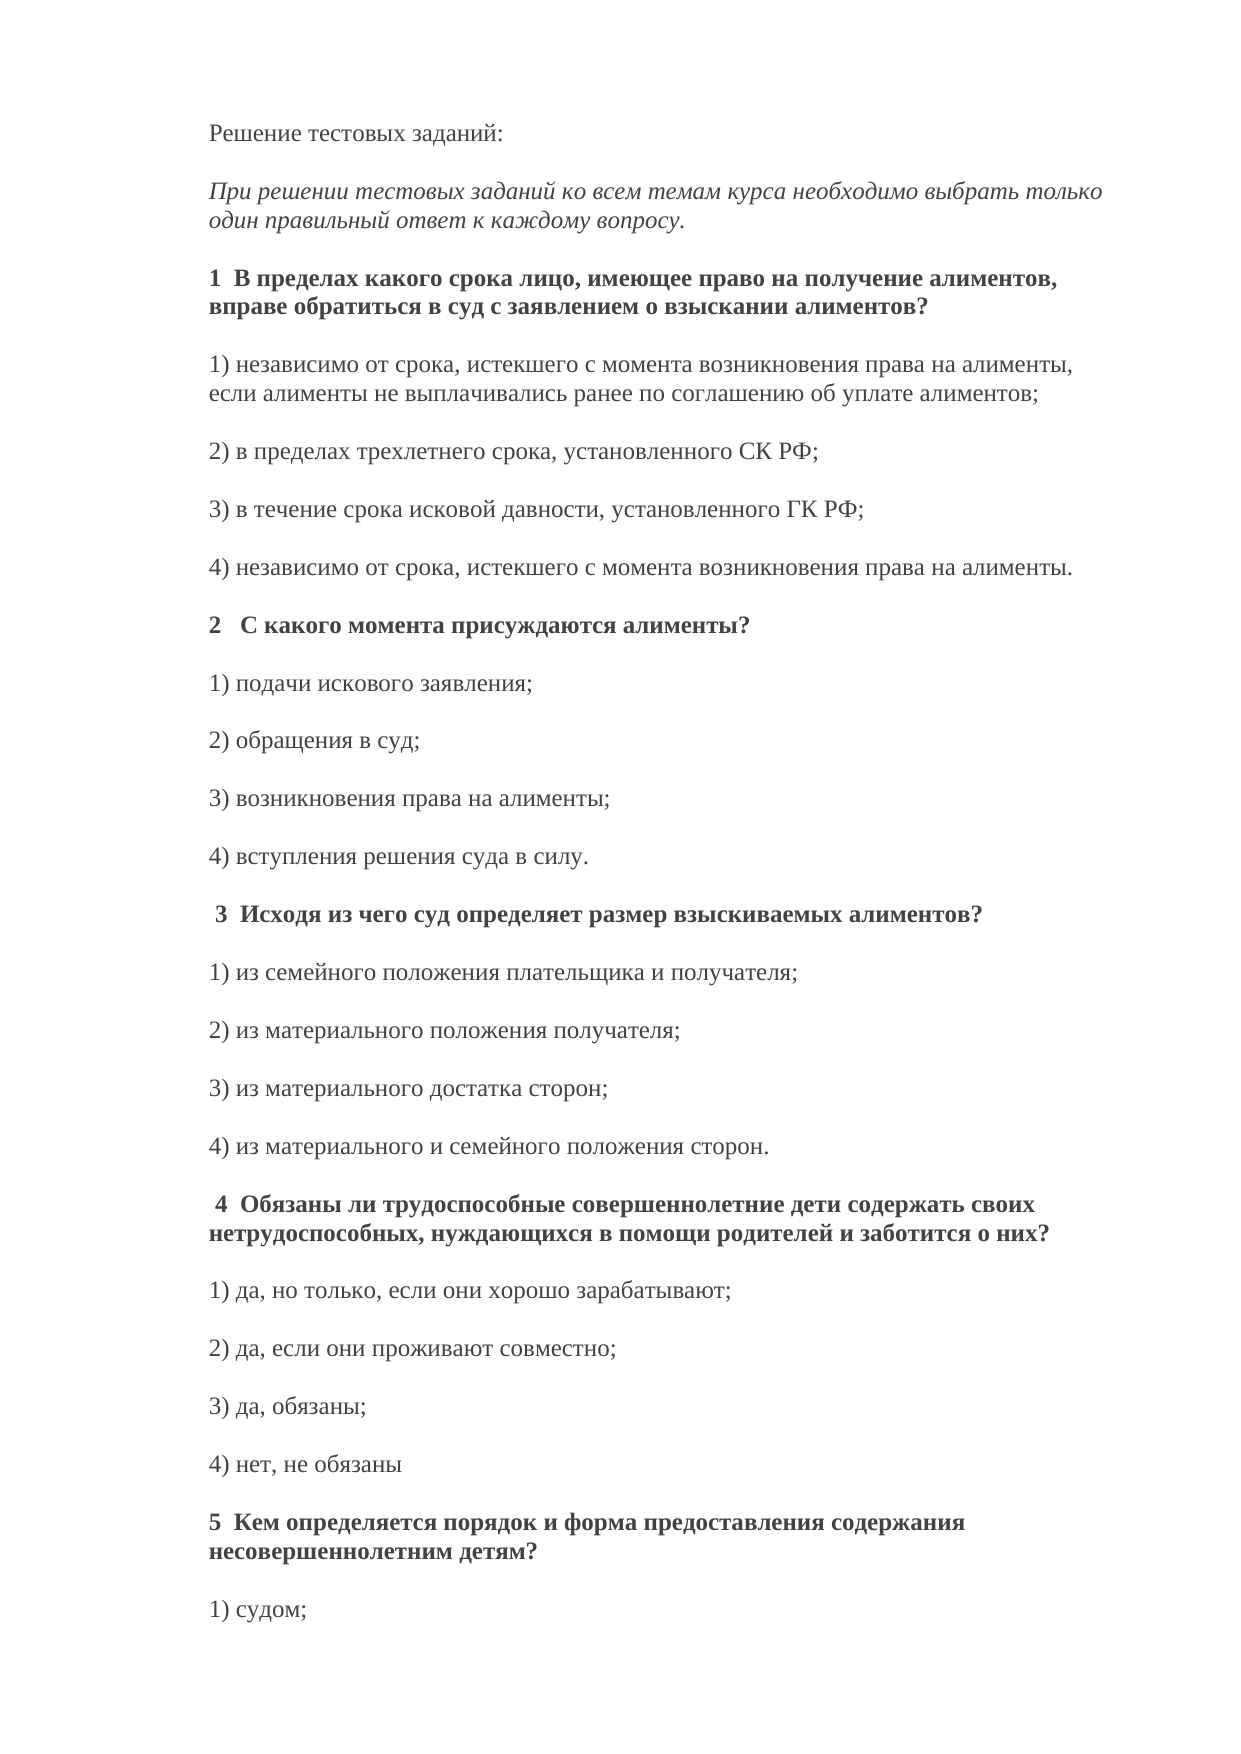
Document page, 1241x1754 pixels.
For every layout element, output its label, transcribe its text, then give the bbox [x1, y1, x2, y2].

text 4) независимо от срока, истекшего с момента возникновения права на алименты. [208, 552, 1120, 581]
text 3) да, обязаны; [208, 1391, 1120, 1420]
text 1) да, но только, если они хорошо зарабатывают; [208, 1276, 1120, 1304]
text 1) независимо от срока, истекшего с момента возникновения права на алименты, если алименты не выплачивались ранее по соглашению об уплате алиментов; [208, 349, 1120, 407]
text 1) подачи искового заявления; [208, 668, 1120, 696]
text При решении тестовых заданий ко всем темам курса необходимо выбрать только один правильный ответ к каждому вопросу. [208, 176, 1120, 233]
text 1) из семейного положения плательщика и получателя; [208, 957, 1120, 986]
text 2) из материального положения получателя; [208, 1015, 1120, 1044]
text 4) нет, не обязаны [208, 1449, 1120, 1478]
text 1) судом; [208, 1594, 1120, 1623]
text 3) возникновения права на алименты; [208, 783, 1120, 812]
text 3) из материального достатка сторон; [208, 1073, 1120, 1102]
text 2) обращения в суд; [208, 726, 1120, 754]
text 1 В пределах какого срока лицо, имеющее право на получение алиментов, вправе обратиться в суд с заявлением о взыскании алиментов? [208, 263, 1120, 320]
text 2 С какого момента присуждаются алименты? [208, 610, 1120, 638]
text 4) вступления решения суда в силу. [208, 841, 1120, 870]
text 5 Кем определяется порядок и форма предоставления содержания несовершеннолетним детям? [208, 1507, 1120, 1565]
text 3) в течение срока исковой давности, установленного ГК РФ; [208, 494, 1120, 523]
text 3 Исходя из чего суд определяет размер взыскиваемых алиментов? [208, 899, 1120, 928]
text Решение тестовых заданий: [208, 118, 1120, 147]
text 4) из материального и семейного положения сторон. [208, 1131, 1120, 1160]
text 2) да, если они проживают совместно; [208, 1333, 1120, 1362]
text 4 Обязаны ли трудоспособные совершеннолетние дети содержать своих нетрудоспособных, нуждающихся в помощи родителей и заботится о них? [208, 1189, 1120, 1246]
text 2) в пределах трехлетнего срока, установленного СК РФ; [208, 436, 1120, 465]
